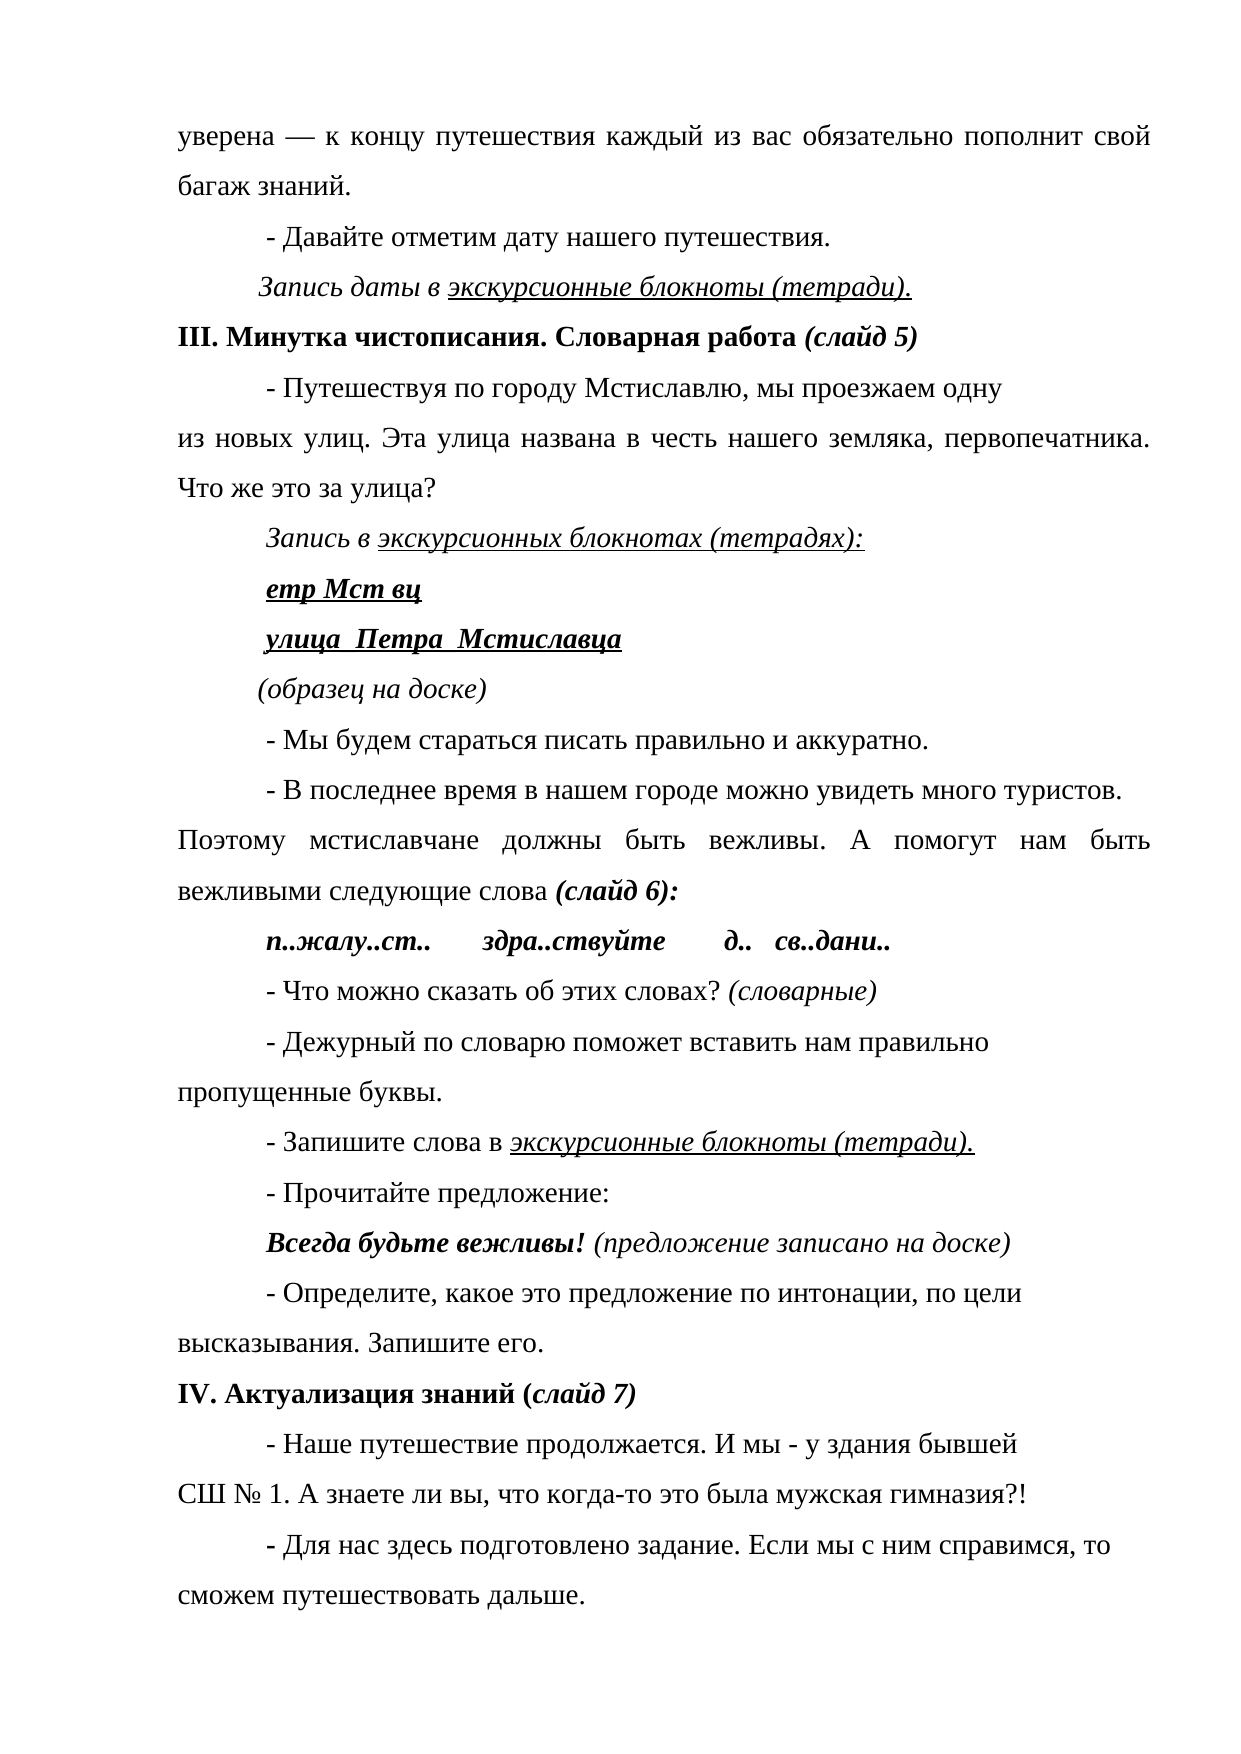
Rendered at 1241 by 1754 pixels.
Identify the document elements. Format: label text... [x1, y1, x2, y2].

text - Прочитайте предложение: [266, 1175, 1152, 1208]
text III. Минутка чистописания. Словарная работа (слайд 5) [177, 319, 1152, 353]
text - Запишите слова в экскурсионные блокноты (тетради). [266, 1124, 1152, 1158]
text Запись даты в экскурсионные блокноты (тетради). [251, 269, 1152, 303]
text - В последнее время в нашем городе можно увидеть много туристов. [266, 772, 1152, 806]
text - Дежурный по словарю поможет вставить нам правильно [266, 1024, 1152, 1057]
text Запись в экскурсионных блокнотах (тетрадях): [251, 521, 1152, 554]
text - Давайте отметим дату нашего путешествия. [266, 219, 1152, 252]
text - Путешествуя по городу Мстиславлю, мы проезжаем одну [266, 370, 1152, 403]
text СШ № 1. А знаете ли вы, что когда-то это была мужская гимназия?! [177, 1477, 1152, 1510]
text Всегда будьте вежливы! (предложение записано на доске) [266, 1225, 1152, 1258]
text - Определите, какое это предложение по интонации, по цели [266, 1275, 1152, 1309]
text - Наше путешествие продолжается. И мы - у здания бывшей [266, 1426, 1152, 1460]
text Поэтому мстиславчане должны быть вежливы. А помогут нам быть вежливыми следующие слова (слайд 6): [177, 822, 1152, 906]
text улица_Петра_Мстиславца [177, 621, 1152, 655]
text п..жалу..ст.. здра..ствуйте д.. св..дани.. [266, 923, 1152, 957]
text пропущенные буквы. [177, 1074, 1152, 1108]
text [177, 118, 1152, 202]
text - Мы будем стараться писать правильно и аккуратно. [266, 722, 1152, 755]
text из новых улиц. Эта улица названа в честь нашего земляка, первопечатника. Что же это за улица? [177, 420, 1152, 504]
text - Что можно сказать об этих словах? (словарные) [266, 973, 1152, 1007]
text етр Мст вц [177, 571, 1152, 604]
text - Для нас здесь подготовлено задание. Если мы с ним справимся, то [266, 1527, 1152, 1560]
text высказывания. Запишите его. [177, 1326, 1152, 1359]
text IV. Актуализация знаний (слайд 7) [177, 1376, 1152, 1409]
text (образец на доске) [177, 672, 1152, 705]
text сможем путешествовать дальше. [177, 1577, 1152, 1611]
